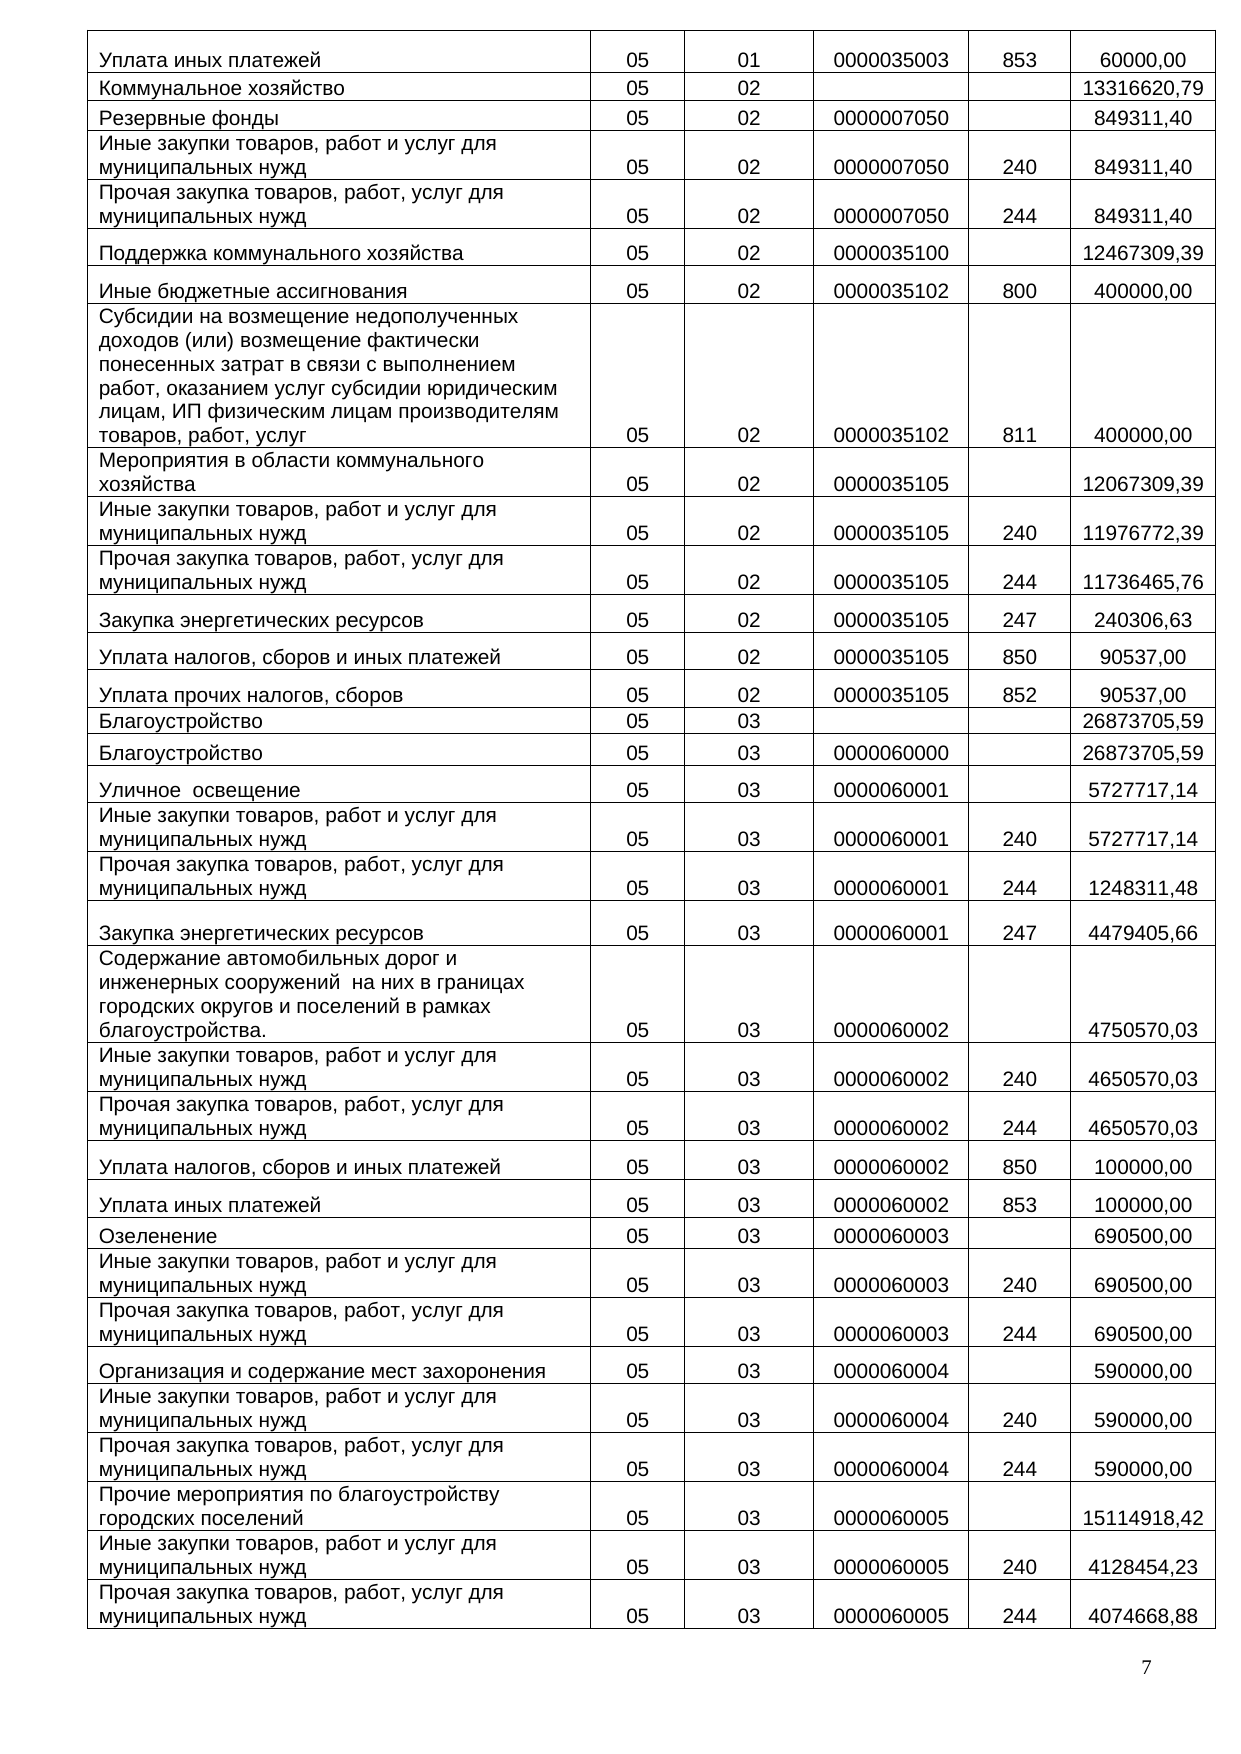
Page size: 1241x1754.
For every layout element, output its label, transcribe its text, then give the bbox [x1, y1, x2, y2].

table_cell Уплата налогов, сборов и иных платежей [88, 633, 590, 669]
table_cell 05 [591, 73, 684, 100]
table_cell 03 [685, 1347, 813, 1383]
table_cell 02 [685, 595, 813, 632]
table_cell [969, 734, 1070, 764]
table_cell 11976772,39 [1071, 497, 1215, 545]
table_cell 244 [969, 1433, 1070, 1481]
table_cell 01 [685, 31, 813, 72]
table_cell 02 [685, 448, 813, 496]
table_cell 4650570,03 [1071, 1043, 1215, 1091]
table_cell 1248311,48 [1071, 852, 1215, 900]
table_cell Субсидии на возмещение недополученных доходов (или) возмещение фактически понесенных затрат в связи с выполнением работ, оказанием услуг субсидии юридическим лицам, ИП физическим лицам производителям товаров, работ, услуг [88, 304, 590, 447]
table_cell Уплата иных платежей [88, 1180, 590, 1217]
table_cell 240 [969, 131, 1070, 178]
table_cell 05 [591, 1580, 684, 1628]
table_cell Мероприятия в области коммунального хозяйства [88, 448, 590, 496]
table_cell 05 [591, 266, 684, 302]
table_cell 12467309,39 [1071, 229, 1215, 265]
table_cell 0000060005 [814, 1580, 968, 1628]
table_cell 05 [591, 708, 684, 733]
table_cell [814, 73, 968, 100]
table_cell 590000,00 [1071, 1347, 1215, 1383]
table_cell 03 [685, 901, 813, 945]
table_cell Прочая закупка товаров, работ, услуг для муниципальных нужд [88, 546, 590, 594]
table_cell Иные закупки товаров, работ и услуг для муниципальных нужд [88, 803, 590, 851]
table_cell 15114918,42 [1071, 1482, 1215, 1530]
table_cell 0000035003 [814, 31, 968, 72]
table_cell 240306,63 [1071, 595, 1215, 632]
table_cell 0000035105 [814, 670, 968, 707]
table_cell 690500,00 [1071, 1249, 1215, 1297]
table_cell Благоустройство [88, 734, 590, 764]
table_cell [969, 946, 1070, 1042]
table_cell Уличное освещение [88, 766, 590, 802]
table_cell 0000060003 [814, 1218, 968, 1248]
table_cell 26873705,59 [1071, 734, 1215, 764]
table_cell 05 [591, 101, 684, 129]
table_cell Уплата прочих налогов, сборов [88, 670, 590, 707]
table_cell Прочая закупка товаров, работ, услуг для муниципальных нужд [88, 1298, 590, 1346]
table_cell 05 [591, 1249, 684, 1297]
table_cell 240 [969, 1043, 1070, 1091]
table_cell 590000,00 [1071, 1433, 1215, 1481]
table_cell 05 [591, 1384, 684, 1432]
table_cell 100000,00 [1071, 1180, 1215, 1217]
table_cell 400000,00 [1071, 266, 1215, 302]
table_cell [969, 766, 1070, 802]
table_cell 02 [685, 304, 813, 447]
table_cell Иные бюджетные ассигнования [88, 266, 590, 302]
table_cell [969, 448, 1070, 496]
table_cell 02 [685, 73, 813, 100]
table_cell 13316620,79 [1071, 73, 1215, 100]
table_cell 0000060000 [814, 734, 968, 764]
table_cell 0000060002 [814, 1180, 968, 1217]
table_cell 0000035105 [814, 595, 968, 632]
table_cell 05 [591, 803, 684, 851]
table_cell 0000060001 [814, 852, 968, 900]
table_cell 0000060004 [814, 1347, 968, 1383]
table_cell 0000035105 [814, 448, 968, 496]
table_cell 03 [685, 1218, 813, 1248]
table_cell 244 [969, 1580, 1070, 1628]
table_cell 02 [685, 101, 813, 129]
table_cell 90537,00 [1071, 670, 1215, 707]
table_cell Прочая закупка товаров, работ, услуг для муниципальных нужд [88, 1433, 590, 1481]
table_cell 244 [969, 1092, 1070, 1140]
table_cell 05 [591, 497, 684, 545]
table_cell 0000060005 [814, 1531, 968, 1579]
table_cell Иные закупки товаров, работ и услуг для муниципальных нужд [88, 131, 590, 178]
table_cell [969, 1218, 1070, 1248]
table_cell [88, 1531, 590, 1579]
table_cell 03 [685, 1092, 813, 1140]
table_cell 03 [685, 1433, 813, 1481]
table_cell 05 [591, 734, 684, 764]
table_cell 05 [591, 180, 684, 227]
table_cell [969, 101, 1070, 129]
table_cell Иные закупки товаров, работ и услуг для муниципальных нужд [88, 497, 590, 545]
table_cell 03 [685, 766, 813, 802]
table_cell 100000,00 [1071, 1141, 1215, 1179]
table_cell Прочие мероприятия по благоустройству городских поселений [88, 1482, 590, 1530]
table_cell 03 [685, 734, 813, 764]
table_cell 0000035102 [814, 266, 968, 302]
table_cell 853 [969, 1180, 1070, 1217]
table_cell 03 [685, 1043, 813, 1091]
table_cell 690500,00 [1071, 1298, 1215, 1346]
table_cell 05 [591, 448, 684, 496]
table_cell 05 [591, 304, 684, 447]
table_cell 0000060002 [814, 1141, 968, 1179]
table_cell 05 [591, 633, 684, 669]
table_cell 0000060004 [814, 1384, 968, 1432]
table_cell 03 [685, 708, 813, 733]
table_cell 4128454,23 [1071, 1531, 1215, 1579]
table_cell 5727717,14 [1071, 803, 1215, 851]
table_cell 240 [969, 1249, 1070, 1297]
table_cell 05 [591, 546, 684, 594]
table_cell 03 [685, 1141, 813, 1179]
table_cell 244 [969, 180, 1070, 227]
table_cell 26873705,59 [1071, 708, 1215, 733]
table_cell [969, 1347, 1070, 1383]
table_cell Благоустройство [88, 708, 590, 733]
table_cell 05 [591, 901, 684, 945]
table_cell 05 [591, 595, 684, 632]
table_cell 240 [969, 803, 1070, 851]
table_cell 05 [591, 1180, 684, 1217]
table_cell 02 [685, 266, 813, 302]
table_cell 0000060002 [814, 1092, 968, 1140]
table_cell 02 [685, 180, 813, 227]
table_cell 4074668,88 [1071, 1580, 1215, 1628]
table_cell 05 [591, 131, 684, 178]
table_cell Содержание автомобильных дорог и инженерных сооружений на них в границах городских округов и поселений в рамках благоустройства. [88, 946, 590, 1042]
table_cell 240 [969, 497, 1070, 545]
table_cell Закупка энергетических ресурсов [88, 901, 590, 945]
table_cell 05 [591, 1218, 684, 1248]
table_cell 05 [591, 1433, 684, 1481]
table_cell 02 [685, 546, 813, 594]
table_cell 05 [591, 1531, 684, 1579]
table_cell 811 [969, 304, 1070, 447]
table_cell Закупка энергетических ресурсов [88, 595, 590, 632]
table_cell 12067309,39 [1071, 448, 1215, 496]
table_cell [814, 708, 968, 733]
table_cell 852 [969, 670, 1070, 707]
table_cell 690500,00 [1071, 1218, 1215, 1248]
table_cell 0000035105 [814, 633, 968, 669]
table_cell 03 [685, 946, 813, 1042]
table_cell Уплата иных платежей [88, 31, 590, 72]
table_cell 02 [685, 497, 813, 545]
table_cell 244 [969, 852, 1070, 900]
table_cell 03 [685, 1531, 813, 1579]
table_cell 05 [591, 1043, 684, 1091]
table_cell 247 [969, 595, 1070, 632]
table_cell Прочая закупка товаров, работ, услуг для муниципальных нужд [88, 180, 590, 227]
table_cell 02 [685, 670, 813, 707]
table_cell 0000007050 [814, 180, 968, 227]
table_cell 03 [685, 1580, 813, 1628]
table_cell Прочая закупка товаров, работ, услуг для муниципальных нужд [88, 1092, 590, 1140]
table_cell 5727717,14 [1071, 766, 1215, 802]
table_cell 0000035102 [814, 304, 968, 447]
table_cell 05 [591, 1298, 684, 1346]
table_cell 0000060003 [814, 1298, 968, 1346]
table_cell 849311,40 [1071, 101, 1215, 129]
table_cell Поддержка коммунального хозяйства [88, 229, 590, 265]
table_cell 0000035100 [814, 229, 968, 265]
table_cell 03 [685, 852, 813, 900]
table_cell 0000060003 [814, 1249, 968, 1297]
table_cell 244 [969, 1298, 1070, 1346]
table_cell Озеленение [88, 1218, 590, 1248]
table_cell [88, 1580, 590, 1628]
table_cell 02 [685, 633, 813, 669]
table_cell 05 [591, 229, 684, 265]
table_cell 0000060002 [814, 946, 968, 1042]
table_cell [969, 708, 1070, 733]
table_cell 11736465,76 [1071, 546, 1215, 594]
table_cell 03 [685, 1384, 813, 1432]
table_cell 0000035105 [814, 546, 968, 594]
table_cell 03 [685, 803, 813, 851]
table_cell 03 [685, 1180, 813, 1217]
table_cell 0000007050 [814, 131, 968, 178]
table_cell 0000060005 [814, 1482, 968, 1530]
table_cell 590000,00 [1071, 1384, 1215, 1432]
table_cell 850 [969, 633, 1070, 669]
table_cell 240 [969, 1531, 1070, 1579]
table_cell 05 [591, 1482, 684, 1530]
table_cell Иные закупки товаров, работ и услуг для муниципальных нужд [88, 1249, 590, 1297]
table_cell 90537,00 [1071, 633, 1215, 669]
table_cell 0000060004 [814, 1433, 968, 1481]
table_cell 240 [969, 1384, 1070, 1432]
table_cell 02 [685, 229, 813, 265]
table_cell [969, 229, 1070, 265]
table_cell 0000007050 [814, 101, 968, 129]
table_cell 03 [685, 1298, 813, 1346]
table_cell 853 [969, 31, 1070, 72]
table_cell [969, 1482, 1070, 1530]
table_cell 05 [591, 852, 684, 900]
table_cell 4750570,03 [1071, 946, 1215, 1042]
table_cell Резервные фонды [88, 101, 590, 129]
table_cell Коммунальное хозяйство [88, 73, 590, 100]
table_cell 05 [591, 766, 684, 802]
table_cell 4479405,66 [1071, 901, 1215, 945]
table_cell 03 [685, 1249, 813, 1297]
table_cell Организация и содержание мест захоронения [88, 1347, 590, 1383]
table_cell 0000060002 [814, 1043, 968, 1091]
table_cell 0000060001 [814, 803, 968, 851]
table_cell 400000,00 [1071, 304, 1215, 447]
table_cell 60000,00 [1071, 31, 1215, 72]
table_cell 05 [591, 1092, 684, 1140]
table_cell 05 [591, 946, 684, 1042]
table_cell 850 [969, 1141, 1070, 1179]
table_cell Иные закупки товаров, работ и услуг для муниципальных нужд [88, 1043, 590, 1091]
table_cell 247 [969, 901, 1070, 945]
table_cell [969, 73, 1070, 100]
table_cell 05 [591, 1141, 684, 1179]
table_cell 0000060001 [814, 901, 968, 945]
table_cell 05 [591, 670, 684, 707]
table_cell 800 [969, 266, 1070, 302]
table_cell Уплата налогов, сборов и иных платежей [88, 1141, 590, 1179]
table_cell 0000060001 [814, 766, 968, 802]
table_cell 02 [685, 131, 813, 178]
table_cell Прочая закупка товаров, работ, услуг для муниципальных нужд [88, 852, 590, 900]
table_cell 05 [591, 1347, 684, 1383]
table_cell 05 [591, 31, 684, 72]
table_cell 4650570,03 [1071, 1092, 1215, 1140]
table_cell 244 [969, 546, 1070, 594]
table_cell 849311,40 [1071, 131, 1215, 178]
table_cell 03 [685, 1482, 813, 1530]
table_cell Иные закупки товаров, работ и услуг для муниципальных нужд [88, 1384, 590, 1432]
table_cell 0000035105 [814, 497, 968, 545]
table_cell 849311,40 [1071, 180, 1215, 227]
